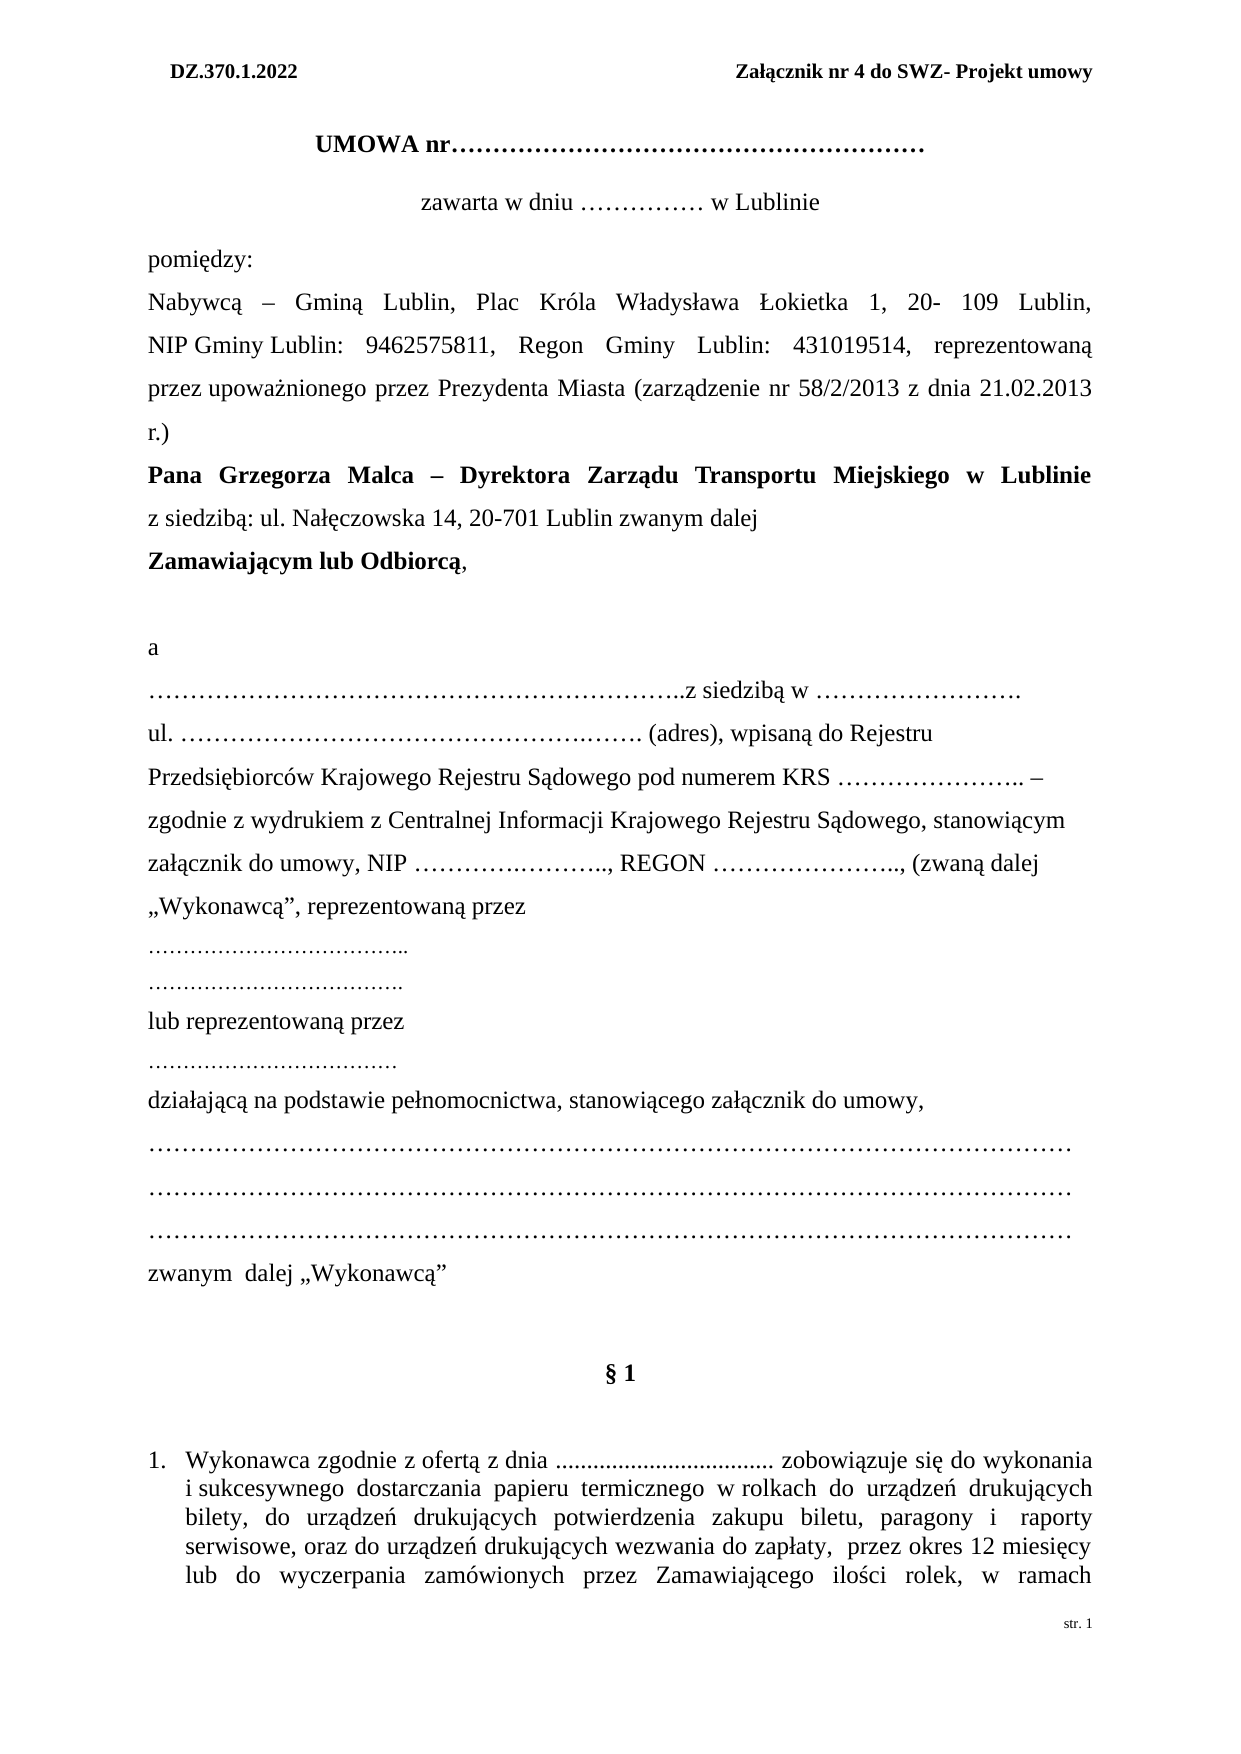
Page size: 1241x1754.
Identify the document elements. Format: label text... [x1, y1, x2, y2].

text Zamawiającym lub Odbiorcą, [148, 546, 1093, 575]
text ……………………………….. [148, 934, 1093, 958]
text ……………………………… [148, 1049, 1093, 1073]
text zawarta w dniu …………… w Lublinie [148, 187, 1093, 215]
text UMOWA nr………………………………………………… [148, 129, 1093, 158]
text ………………………………………………………..z siedzibą w ……………………. ul. ………………………………………….……. (adres), wpisaną do Rejestru Przedsiębiorców Krajowego Rejestru Sądowego pod numerem KRS ………………….. – zgodnie z wydrukiem z Centralnej Informacji Krajowego Rejestru Sądowego, stanowiącym załącznik do umowy, NIP ………….……….., REGON ………………….., (zwaną dalej „Wykonawcą”, reprezentowaną przez [148, 675, 1093, 920]
text pomiędzy: [148, 244, 1093, 273]
text Nabywcą – Gminą Lublin, Plac Króla Władysława Łokietka 1, 20- 109 Lublin, NIP Gminy Lublin: 9462575811, Regon Gminy Lublin: 431019514, reprezentowaną przez upoważnionego przez Prezydenta Miasta (zarządzenie nr 58/2/2013 z dnia 21.02.2013 r.) [148, 287, 1093, 445]
text a [148, 632, 1093, 661]
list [148, 1445, 1093, 1588]
text zwanym dalej „Wykonawcą” [148, 1258, 1093, 1287]
text ………………………………. [148, 970, 1093, 994]
text Pana Grzegorza Malca – Dyrektora Zarządu Transportu Miejskiego w Lublinie z siedzibą: ul. Nałęczowska 14, 20-701 Lublin zwanym dalej [148, 460, 1093, 532]
text lub reprezentowaną przez [148, 1006, 1093, 1035]
text § 1 [148, 1358, 1093, 1387]
text działającą na podstawie pełnomocnictwa, stanowiącego załącznik do umowy, [148, 1085, 1093, 1114]
text ……………………………………………………………………………………………………………………………………………………………………………………………………………………………………………………………………………………………………… [148, 1128, 1093, 1243]
